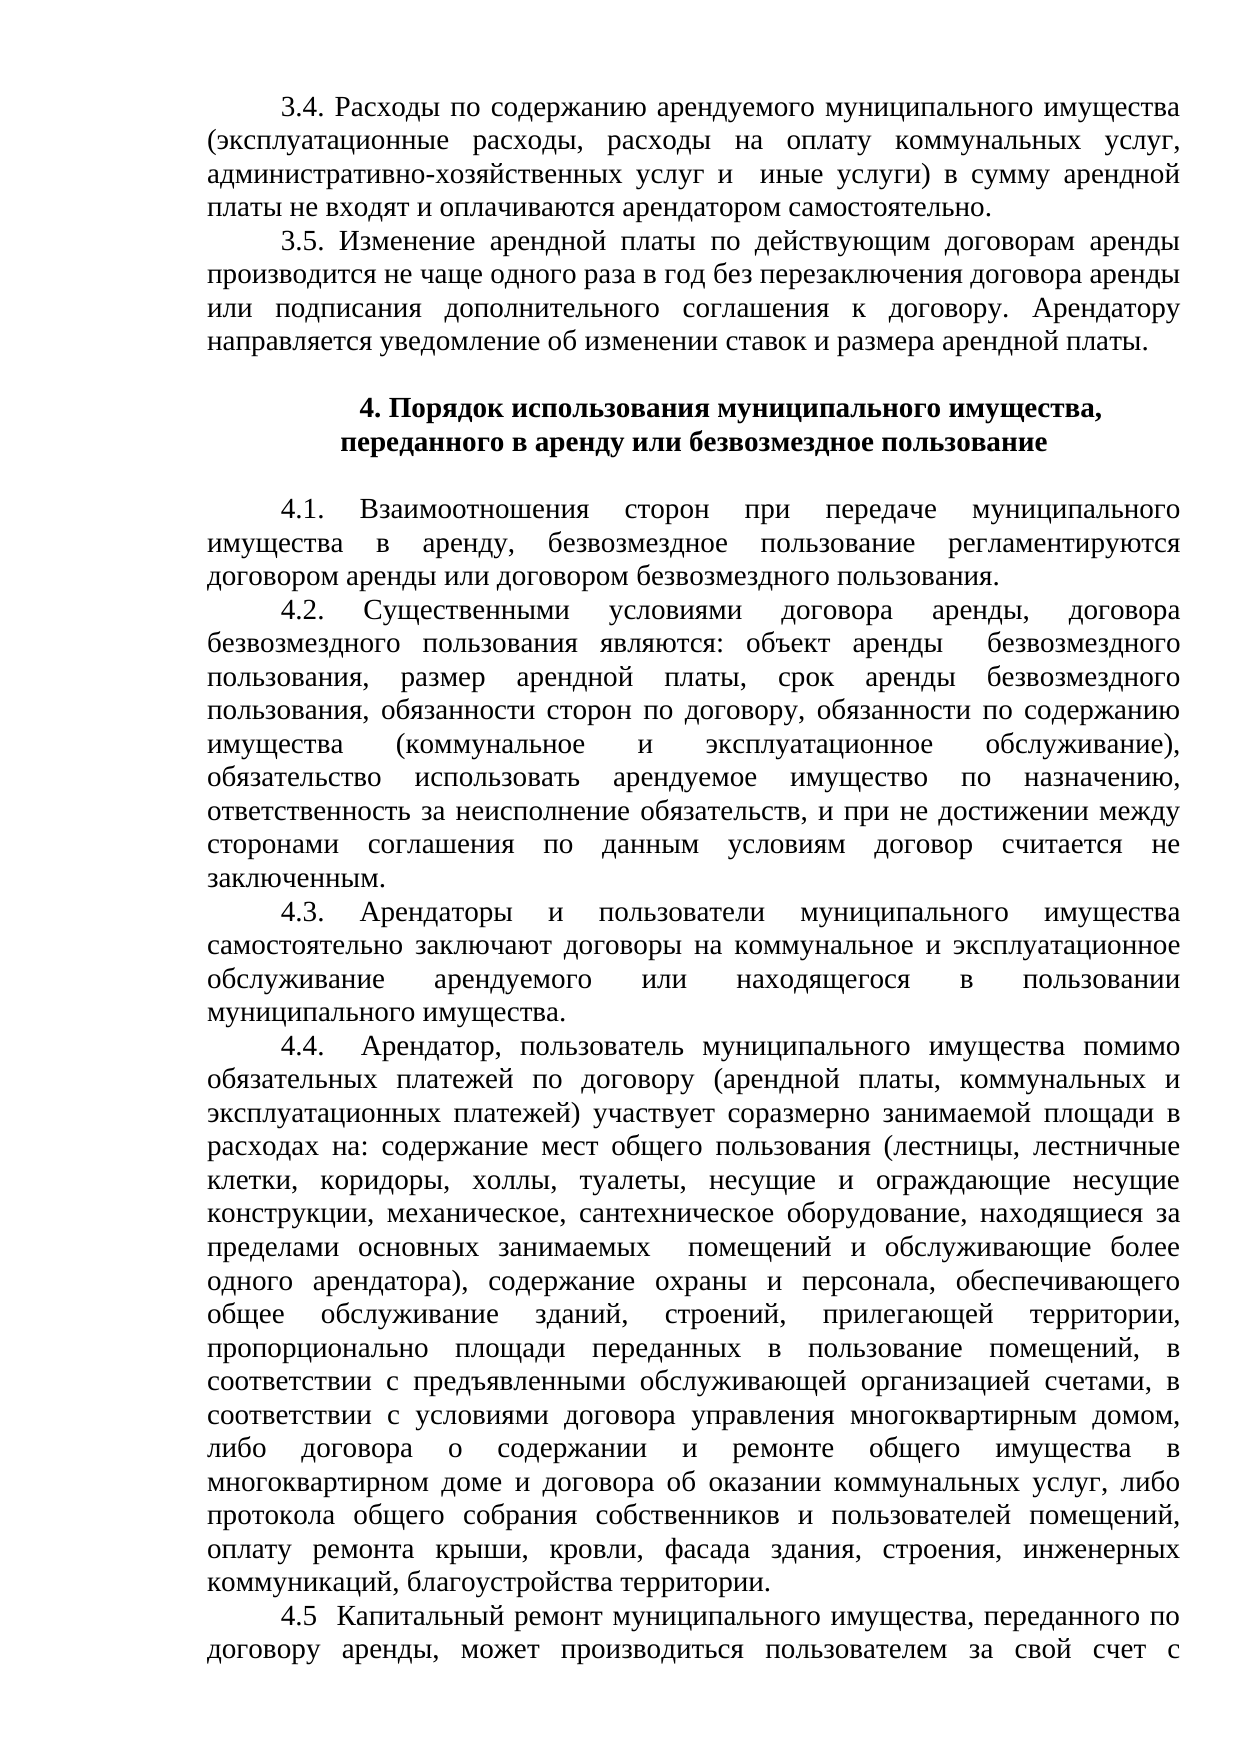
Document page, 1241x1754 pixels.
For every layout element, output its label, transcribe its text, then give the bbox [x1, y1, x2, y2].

text 3.4. Расходы по содержанию арендуемого муниципального имущества (эксплуатационные расходы, расходы на оплату коммунальных услуг, административно-хозяйственных услуг и иные услуги) в сумму арендной платы не входят и оплачиваются арендатором самостоятельно. [207, 89, 1181, 223]
text 4. Порядок использования муниципального имущества, переданного в аренду или безвозмездное пользование [207, 391, 1181, 458]
text 4.1. Взаимоотношения сторон при передаче муниципального имущества в аренду, безвозмездное пользование регламентируются договором аренды или договором безвозмездного пользования. [207, 491, 1181, 592]
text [207, 1598, 1181, 1665]
text 4.3. Арендаторы и пользователи муниципального имущества самостоятельно заключают договоры на коммунальное и эксплуатационное обслуживание арендуемого или находящегося в пользовании муниципального имущества. [207, 894, 1181, 1028]
text 3.5. Изменение арендной платы по действующим договорам аренды производится не чаще одного раза в год без перезаключения договора аренды или подписания дополнительного соглашения к договору. Арендатору направляется уведомление об изменении ставок и размера арендной платы. [207, 223, 1181, 357]
text 4.2. Существенными условиями договора аренды, договора безвозмездного пользования являются: объект аренды безвозмездного пользования, размер арендной платы, срок аренды безвозмездного пользования, обязанности сторон по договору, обязанности по содержанию имущества (коммунальное и эксплуатационное обслуживание), обязательство использовать арендуемое имущество по назначению, ответственность за неисполнение обязательств, и при не достижении между сторонами соглашения по данным условиям договор считается не заключенным. [207, 592, 1181, 894]
text 4.4. Арендатор, пользователь муниципального имущества помимо обязательных платежей по договору (арендной платы, коммунальных и эксплуатационных платежей) участвует соразмерно занимаемой площади в расходах на: содержание мест общего пользования (лестницы, лестничные клетки, коридоры, холлы, туалеты, несущие и ограждающие несущие конструкции, механическое, сантехническое оборудование, находящиеся за пределами основных занимаемых помещений и обслуживающие более одного арендатора), содержание охраны и персонала, обеспечивающего общее обслуживание зданий, строений, прилегающей территории, пропорционально площади переданных в пользование помещений, в соответствии с предъявленными обслуживающей организацией счетами, в соответствии с условиями договора управления многоквартирным домом, либо договора о содержании и ремонте общего имущества в многоквартирном доме и договора об оказании коммунальных услуг, либо протокола общего собрания собственников и пользователей помещений, оплату ремонта крыши, кровли, фасада здания, строения, инженерных коммуникаций, благоустройства территории. [207, 1028, 1181, 1598]
